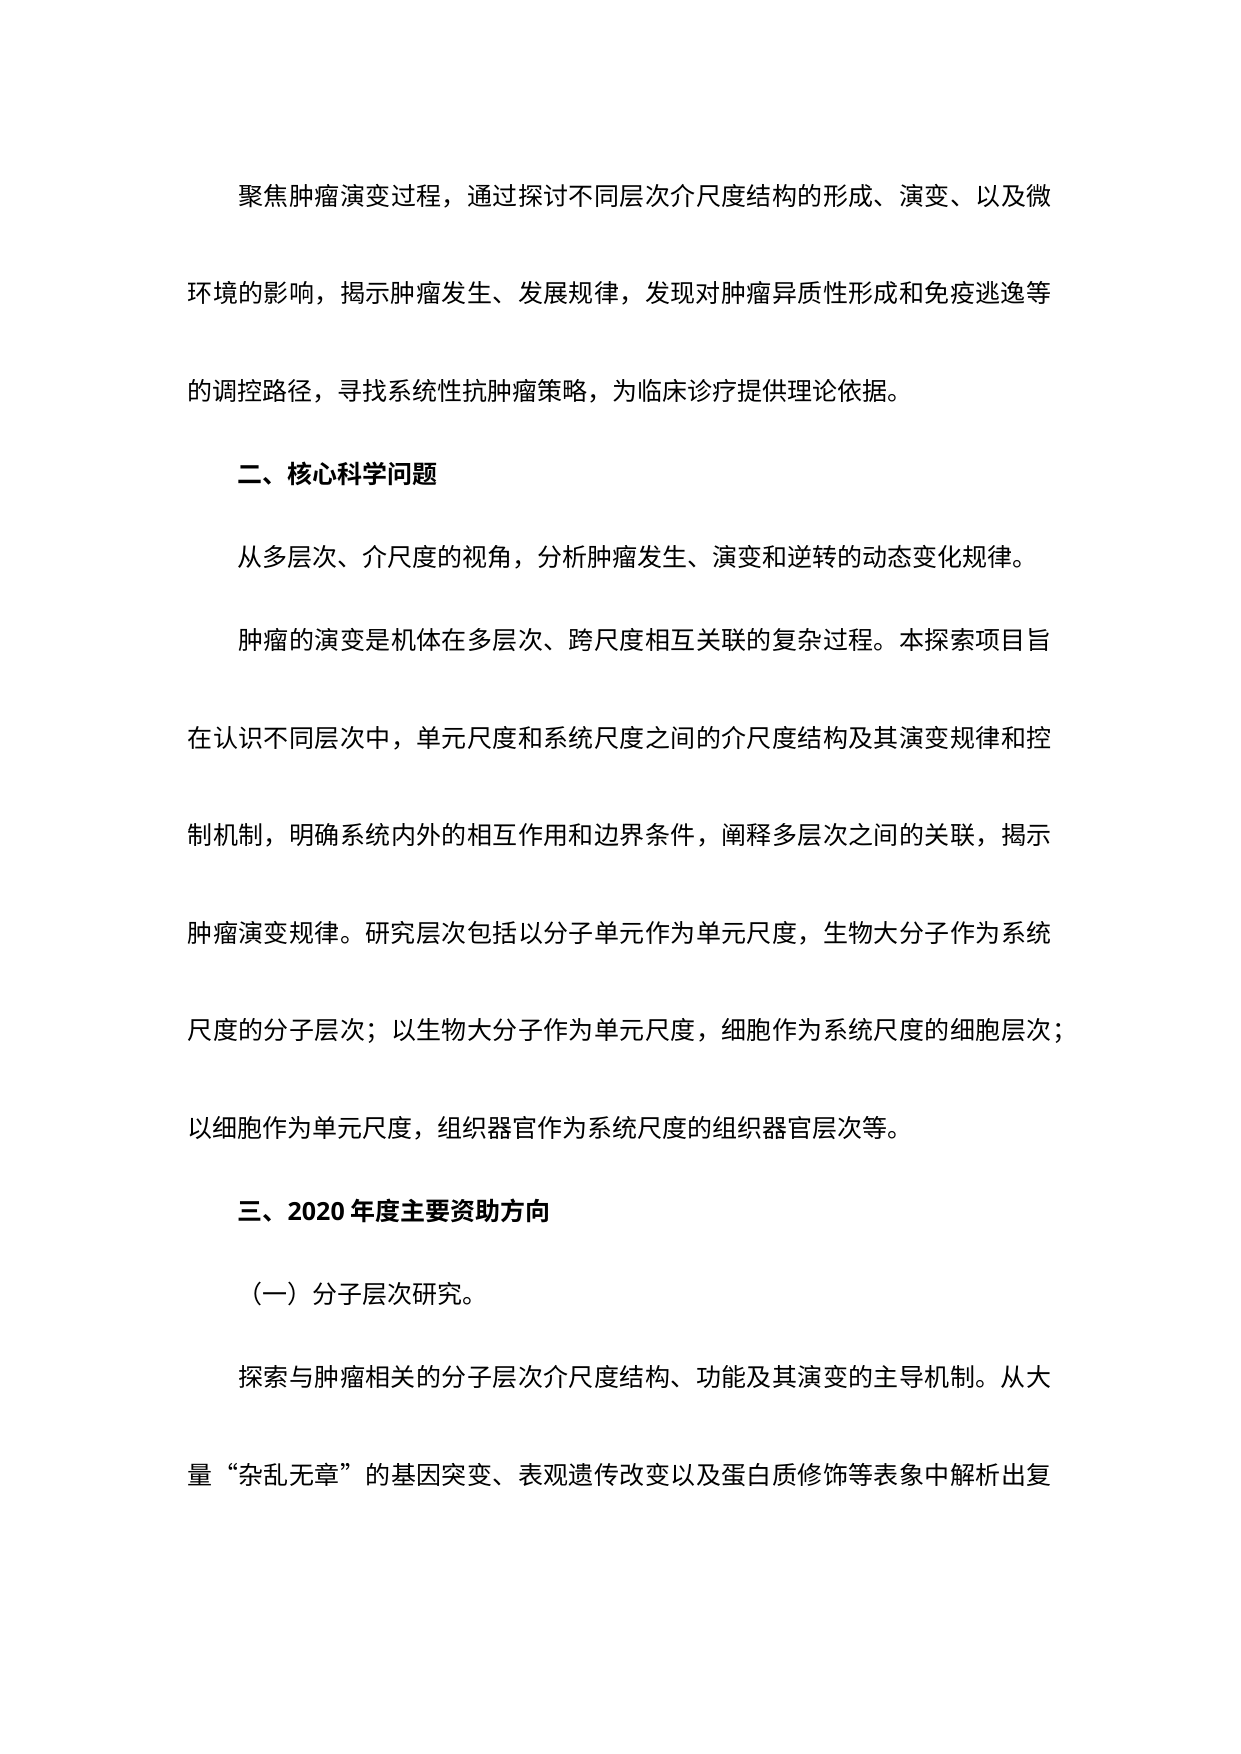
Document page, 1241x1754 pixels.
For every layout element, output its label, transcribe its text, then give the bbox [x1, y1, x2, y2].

text 从多层次、介尺度的视角，分析肿瘤发生、演变和逆转的动态变化规律。 [187, 523, 1053, 588]
text 肿瘤的演变是机体在多层次、跨尺度相互关联的复杂过程。本探索项目旨在认识不同层次中，单元尺度和系统尺度之间的介尺度结构及其演变规律和控制机制，明确系统内外的相互作用和边界条件，阐释多层次之间的关联，揭示肿瘤演变规律。研究层次包括以分子单元作为单元尺度，生物大分子作为系统尺度的分子层次；以生物大分子作为单元尺度，细胞作为系统尺度的细胞层次；以细胞作为单元尺度，组织器官作为系统尺度的组织器官层次等。 [187, 606, 1053, 1159]
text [187, 1343, 1053, 1506]
text （一）分子层次研究。 [187, 1260, 1053, 1325]
text 三、2020年度主要资助方向 [187, 1177, 1053, 1242]
text 聚焦肿瘤演变过程，通过探讨不同层次介尺度结构的形成、演变、以及微环境的影响，揭示肿瘤发生、发展规律，发现对肿瘤异质性形成和免疫逃逸等的调控路径，寻找系统性抗肿瘤策略，为临床诊疗提供理论依据。 [187, 162, 1053, 422]
text 二、核心科学问题 [187, 440, 1053, 505]
